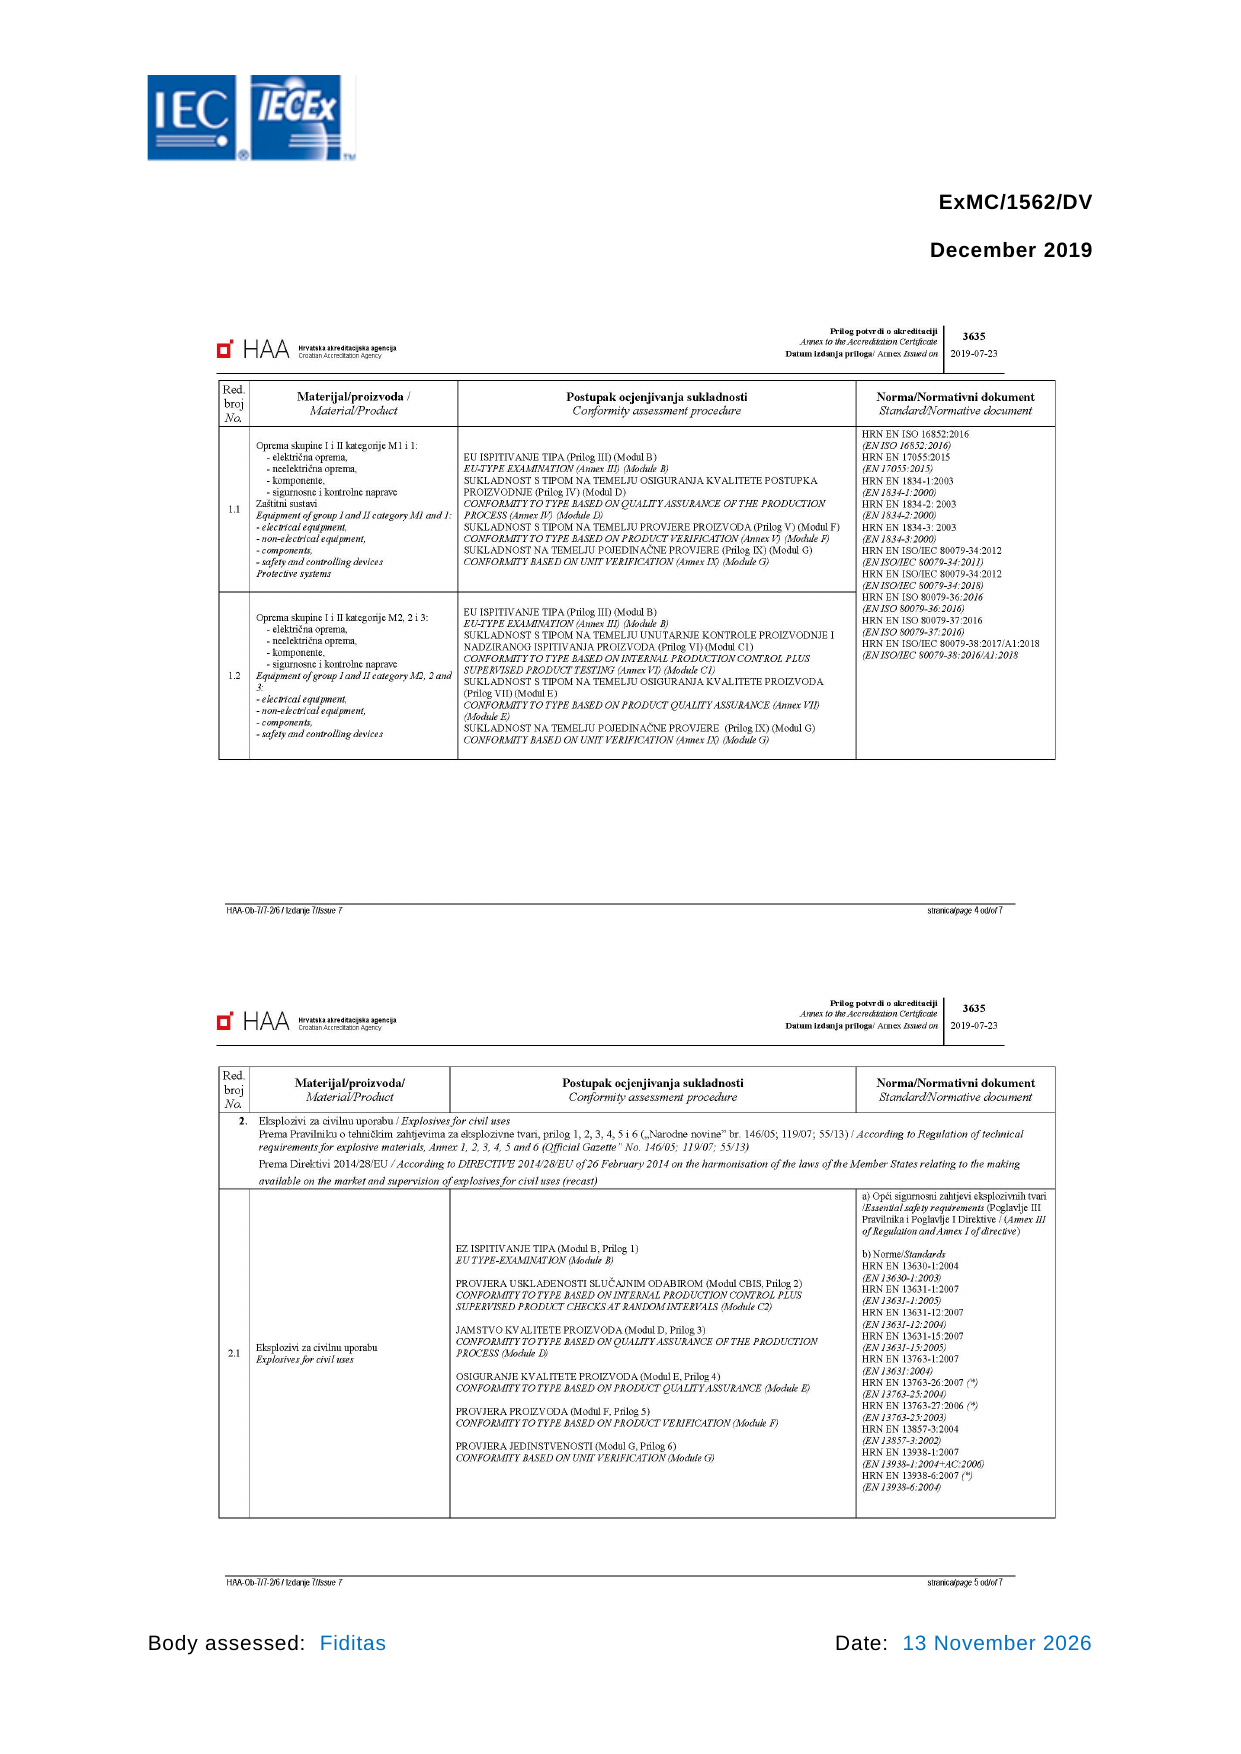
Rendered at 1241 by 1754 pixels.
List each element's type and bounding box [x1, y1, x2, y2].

picture [147, 286, 1093, 955]
picture [147, 75, 361, 166]
picture [147, 958, 1093, 1627]
